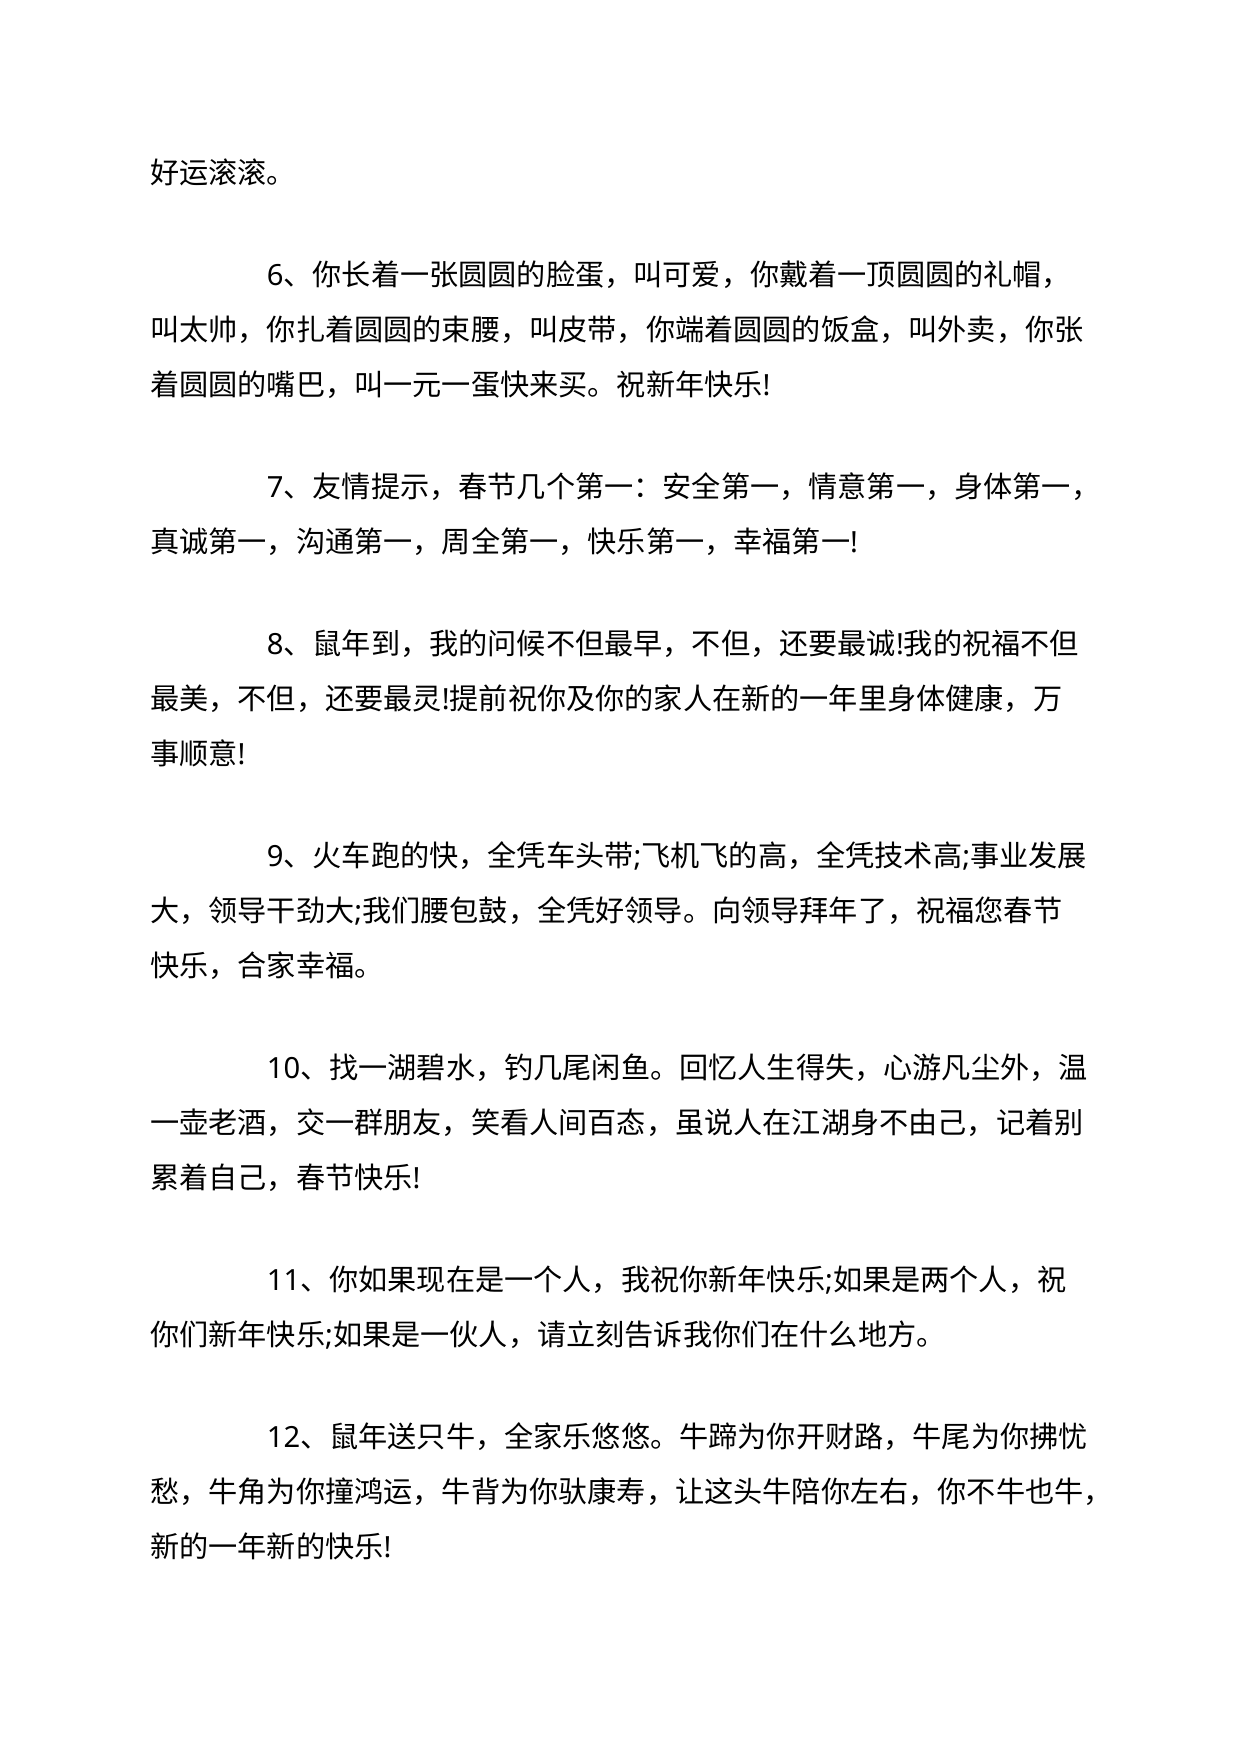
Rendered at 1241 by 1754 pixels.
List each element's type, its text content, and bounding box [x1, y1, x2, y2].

text 8、鼠年到，我的问候不但最早，不但，还要最诚!我的祝福不但最美，不但，还要最灵!提前祝你及你的家人在新的一年里身体健康，万事顺意! [150, 621, 1090, 773]
text 12、鼠年送只牛，全家乐悠悠。牛蹄为你开财路，牛尾为你拂忧愁，牛角为你撞鸿运，牛背为你驮康寿，让这头牛陪你左右，你不牛也牛，新的一年新的快乐! [150, 1413, 1090, 1566]
text 11、你如果现在是一个人，我祝你新年快乐;如果是两个人，祝你们新年快乐;如果是一伙人，请立刻告诉我你们在什么地方。 [150, 1256, 1090, 1354]
text 10、找一湖碧水，钓几尾闲鱼。回忆人生得失，心游凡尘外，温一壶老酒，交一群朋友，笑看人间百态，虽说人在江湖身不由己，记着别累着自己，春节快乐! [150, 1044, 1090, 1197]
text 7、友情提示，春节几个第一：安全第一，情意第一，身体第一，真诚第一，沟通第一，周全第一，快乐第一，幸福第一! [150, 464, 1090, 561]
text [150, 150, 1090, 192]
text 9、火车跑的快，全凭车头带;飞机飞的高，全凭技术高;事业发展大，领导干劲大;我们腰包鼓，全凭好领导。向领导拜年了，祝福您春节快乐，合家幸福。 [150, 833, 1090, 985]
text 6、你长着一张圆圆的脸蛋，叫可爱，你戴着一顶圆圆的礼帽，叫太帅，你扎着圆圆的束腰，叫皮带，你端着圆圆的饭盒，叫外卖，你张着圆圆的嘴巴，叫一元一蛋快来买。祝新年快乐! [150, 252, 1090, 404]
